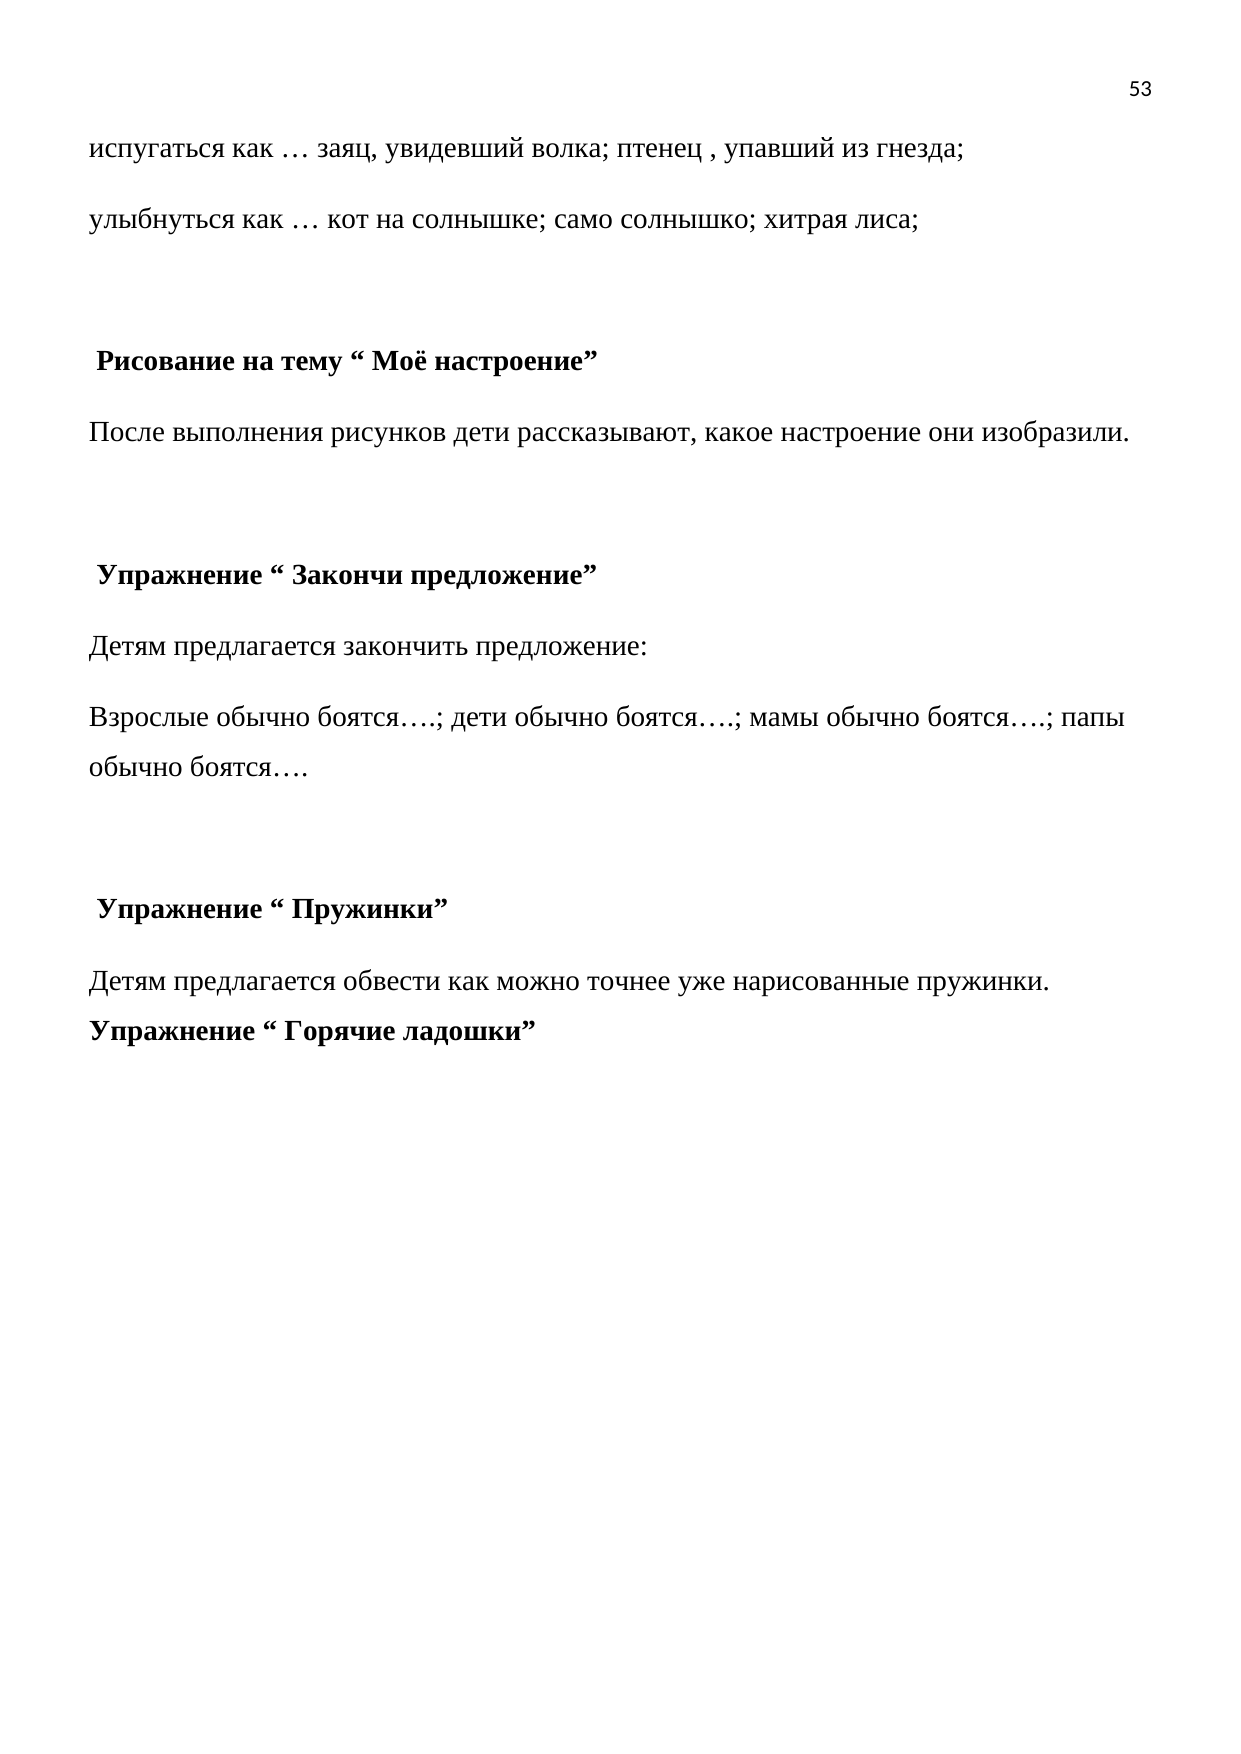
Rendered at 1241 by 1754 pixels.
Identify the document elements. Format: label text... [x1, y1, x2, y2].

text улыбнуться как … кот на солнышке; само солнышко; хитрая лиса; [89, 201, 1152, 234]
text Детям предлагается закончить предложение: [89, 628, 1152, 661]
text После выполнения рисунков дети рассказывают, какое настроение они изобразили. [89, 414, 1152, 448]
text испугаться как … заяц, увидевший волка; птенец , упавший из гнезда; [89, 130, 1152, 163]
text Детям предлагается обвести как можно точнее уже нарисованные пружинки. Упражнение “ Горячие ладошки” [89, 963, 1152, 1047]
text Упражнение “ Закончи предложение” [89, 557, 1152, 590]
text Взрослые обычно боятся….; дети обычно боятся….; мамы обычно боятся….; папы обычно боятся…. [89, 699, 1152, 783]
text Упражнение “ Пружинки” [89, 892, 1152, 925]
text Рисование на тему “ Моё настроение” [89, 343, 1152, 377]
